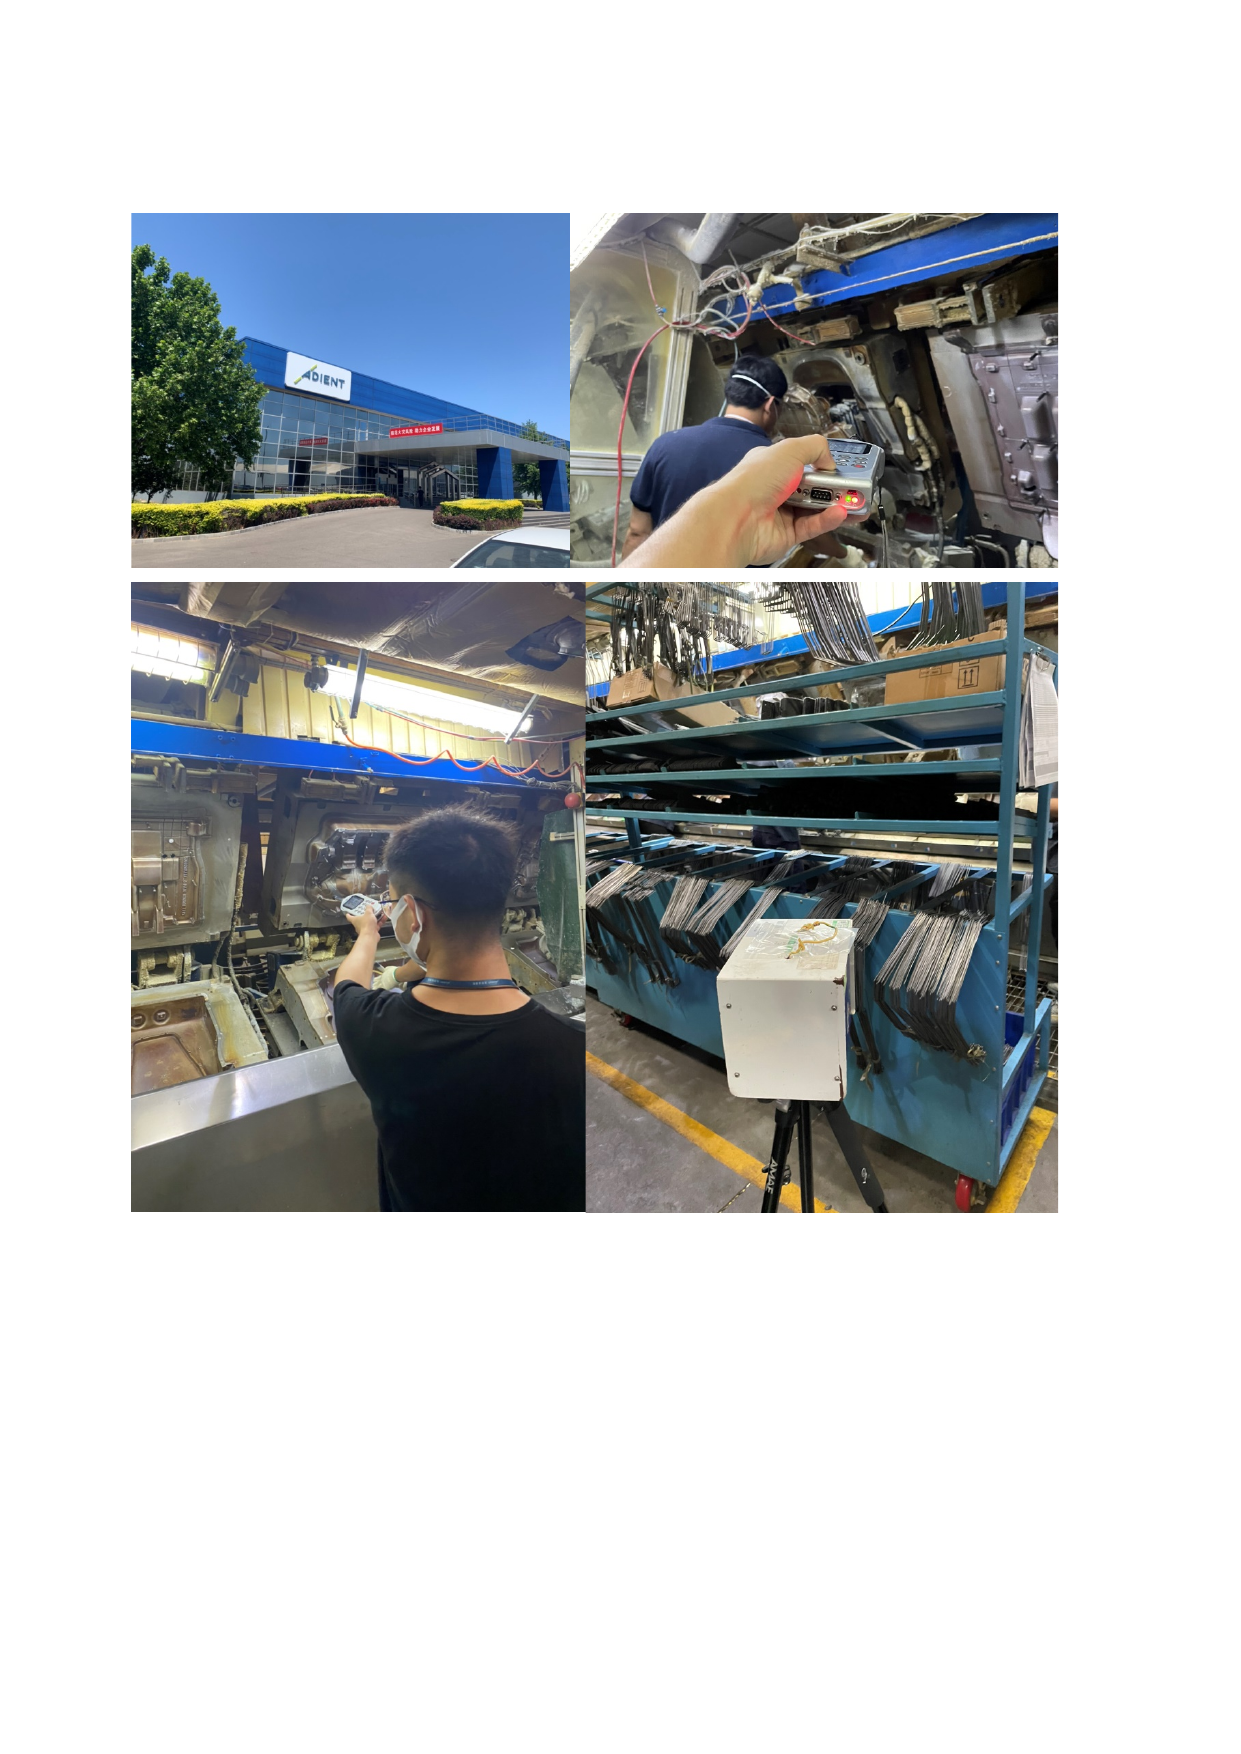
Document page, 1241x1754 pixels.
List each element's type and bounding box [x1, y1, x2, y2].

picture [131, 213, 1059, 568]
picture [131, 582, 1059, 1213]
